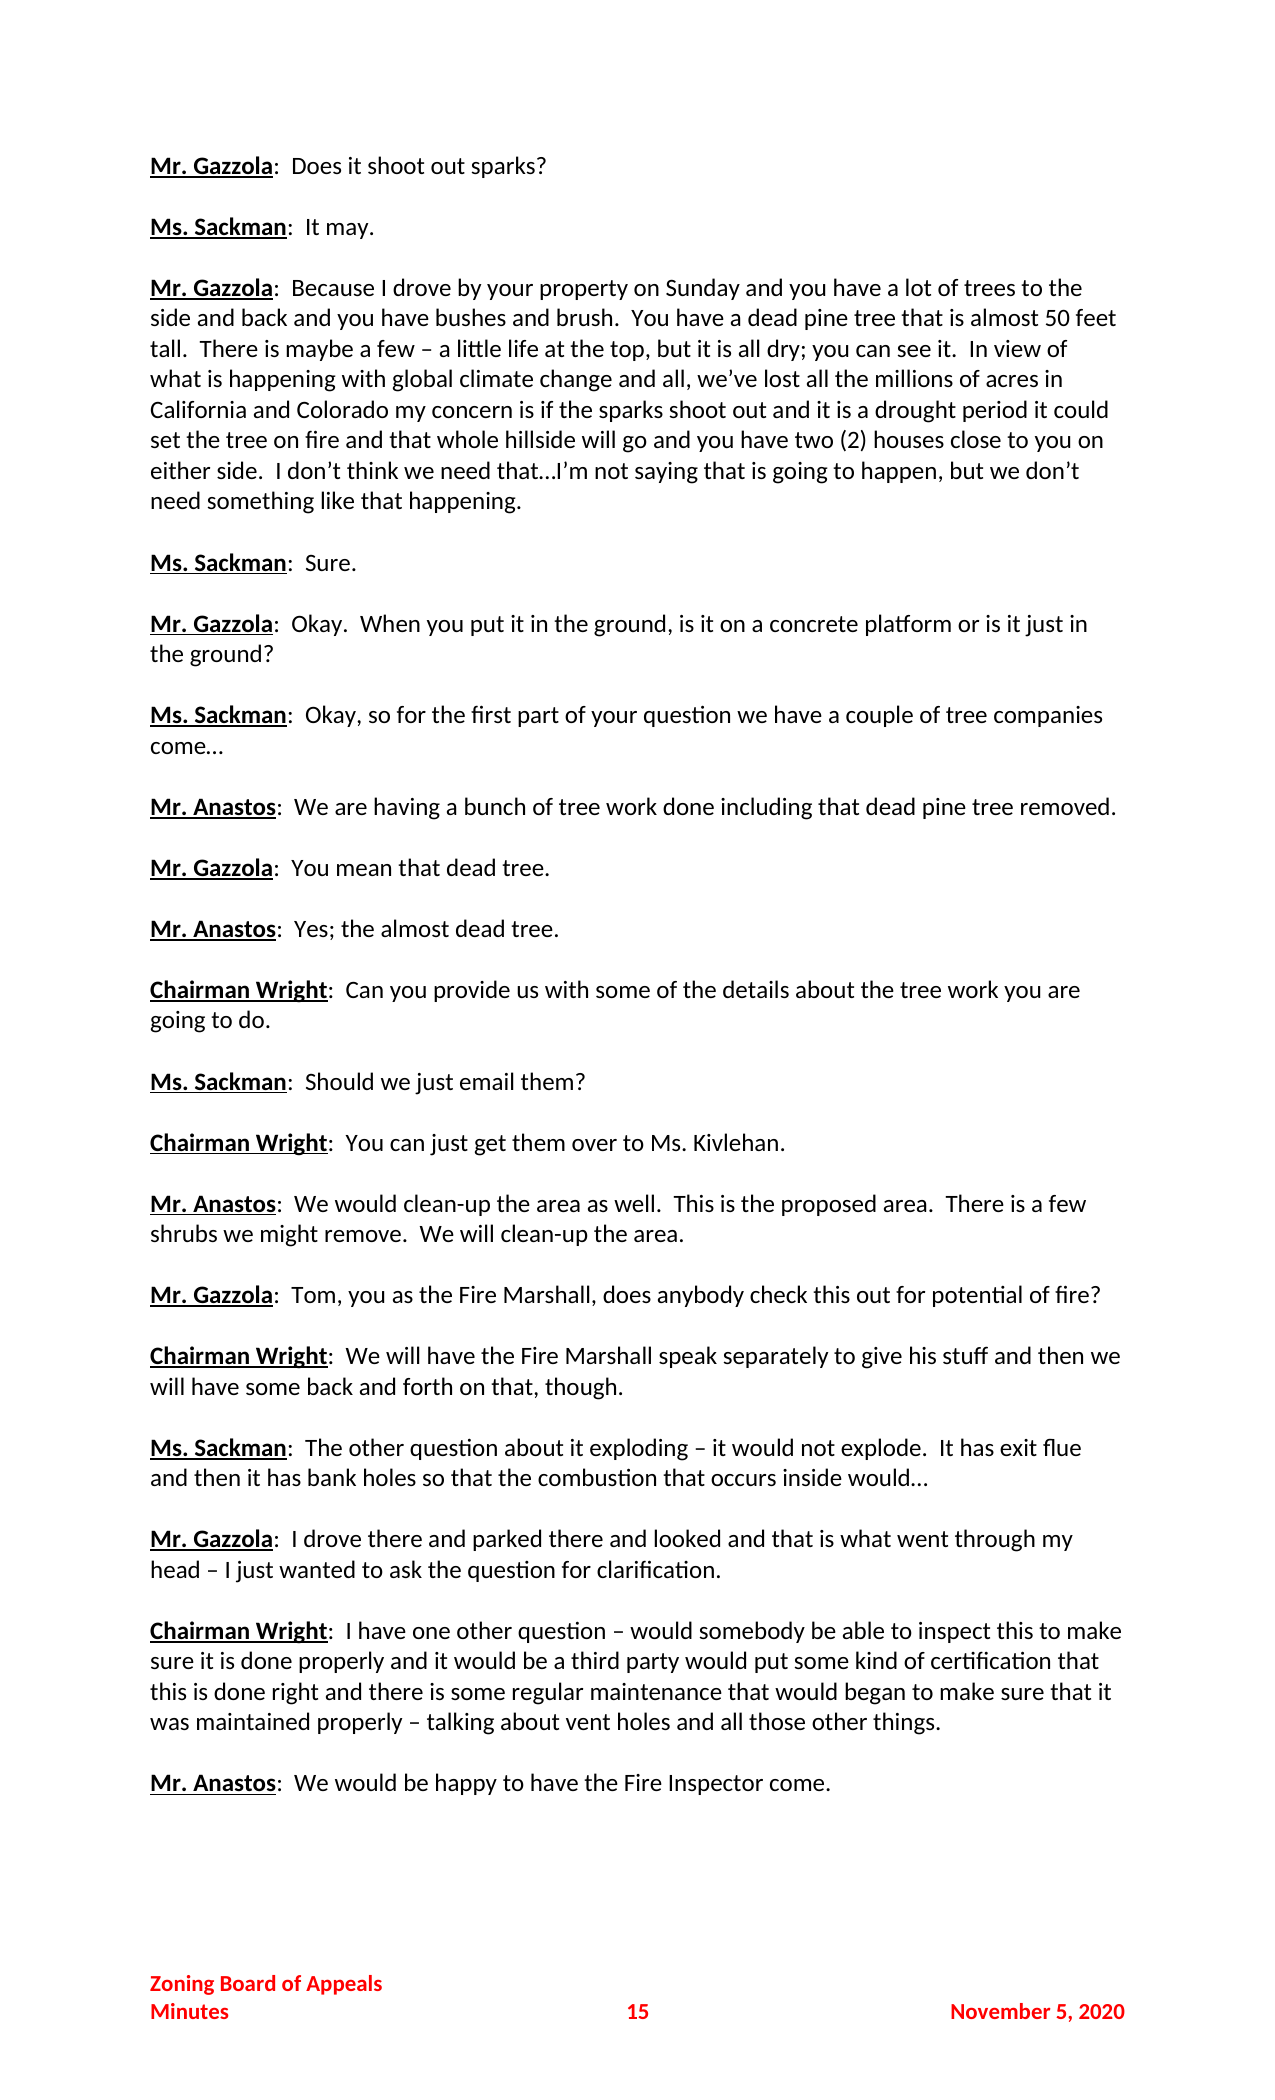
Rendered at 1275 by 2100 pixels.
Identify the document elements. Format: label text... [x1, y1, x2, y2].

text Mr. Anastos: Yes; the almost dead tree. [150, 913, 1125, 943]
text Chairman Wright: I have one other question – would somebody be able to inspect this to make sure it is done properly and it would be a third party would put some kind of certification that this is done right and there is some regular maintenance that would began to make sure that it was maintained properly – talking about vent holes and all those other things. [150, 1615, 1125, 1737]
text Ms. Sackman: Should we just email them? [150, 1066, 1125, 1096]
text Ms. Sackman: Sure. [150, 547, 1125, 577]
text Chairman Wright: Can you provide us with some of the details about the tree work you are going to do. [150, 974, 1125, 1035]
text Chairman Wright: We will have the Fire Marshall speak separately to give his stuff and then we will have some back and forth on that, though. [150, 1340, 1125, 1401]
text Ms. Sackman: The other question about it exploding – it would not explode. It has exit flue and then it has bank holes so that the combustion that occurs inside would… [150, 1432, 1125, 1493]
text Mr. Gazzola: Does it shoot out sparks? [150, 150, 1125, 181]
text Mr. Gazzola: Because I drove by your property on Sunday and you have a lot of trees to the side and back and you have bushes and brush. You have a dead pine tree that is almost 50 feet tall. There is maybe a few – a little life at the top, but it is all dry; you can see it. In view of what is happening with global climate change and all, we’ve lost all the millions of acres in California and Colorado my concern is if the sparks shoot out and it is a drought period it could set the tree on fire and that whole hillside will go and you have two (2) houses close to you on either side. I don’t think we need that…I’m not saying that is going to happen, but we don’t need something like that happening. [150, 272, 1125, 516]
text Mr. Gazzola: Okay. When you put it in the ground, is it on a concrete platform or is it just in the ground? [150, 608, 1125, 669]
text Mr. Anastos: We would clean-up the area as well. This is the proposed area. There is a few shrubs we might remove. We will clean-up the area. [150, 1188, 1125, 1249]
text Ms. Sackman: It may. [150, 211, 1125, 242]
text Chairman Wright: You can just get them over to Ms. Kivlehan. [150, 1127, 1125, 1157]
text Mr. Gazzola: I drove there and parked there and looked and that is what went through my head – I just wanted to ask the question for clarification. [150, 1523, 1125, 1584]
text Mr. Gazzola: Tom, you as the Fire Marshall, does anybody check this out for potential of fire? [150, 1279, 1125, 1310]
text Mr. Anastos: We would be happy to have the Fire Inspector come. [150, 1768, 1125, 1798]
text Mr. Gazzola: You mean that dead tree. [150, 852, 1125, 882]
text Mr. Anastos: We are having a bunch of tree work done including that dead pine tree removed. [150, 791, 1125, 821]
text Ms. Sackman: Okay, so for the first part of your question we have a couple of tree companies come… [150, 699, 1125, 760]
